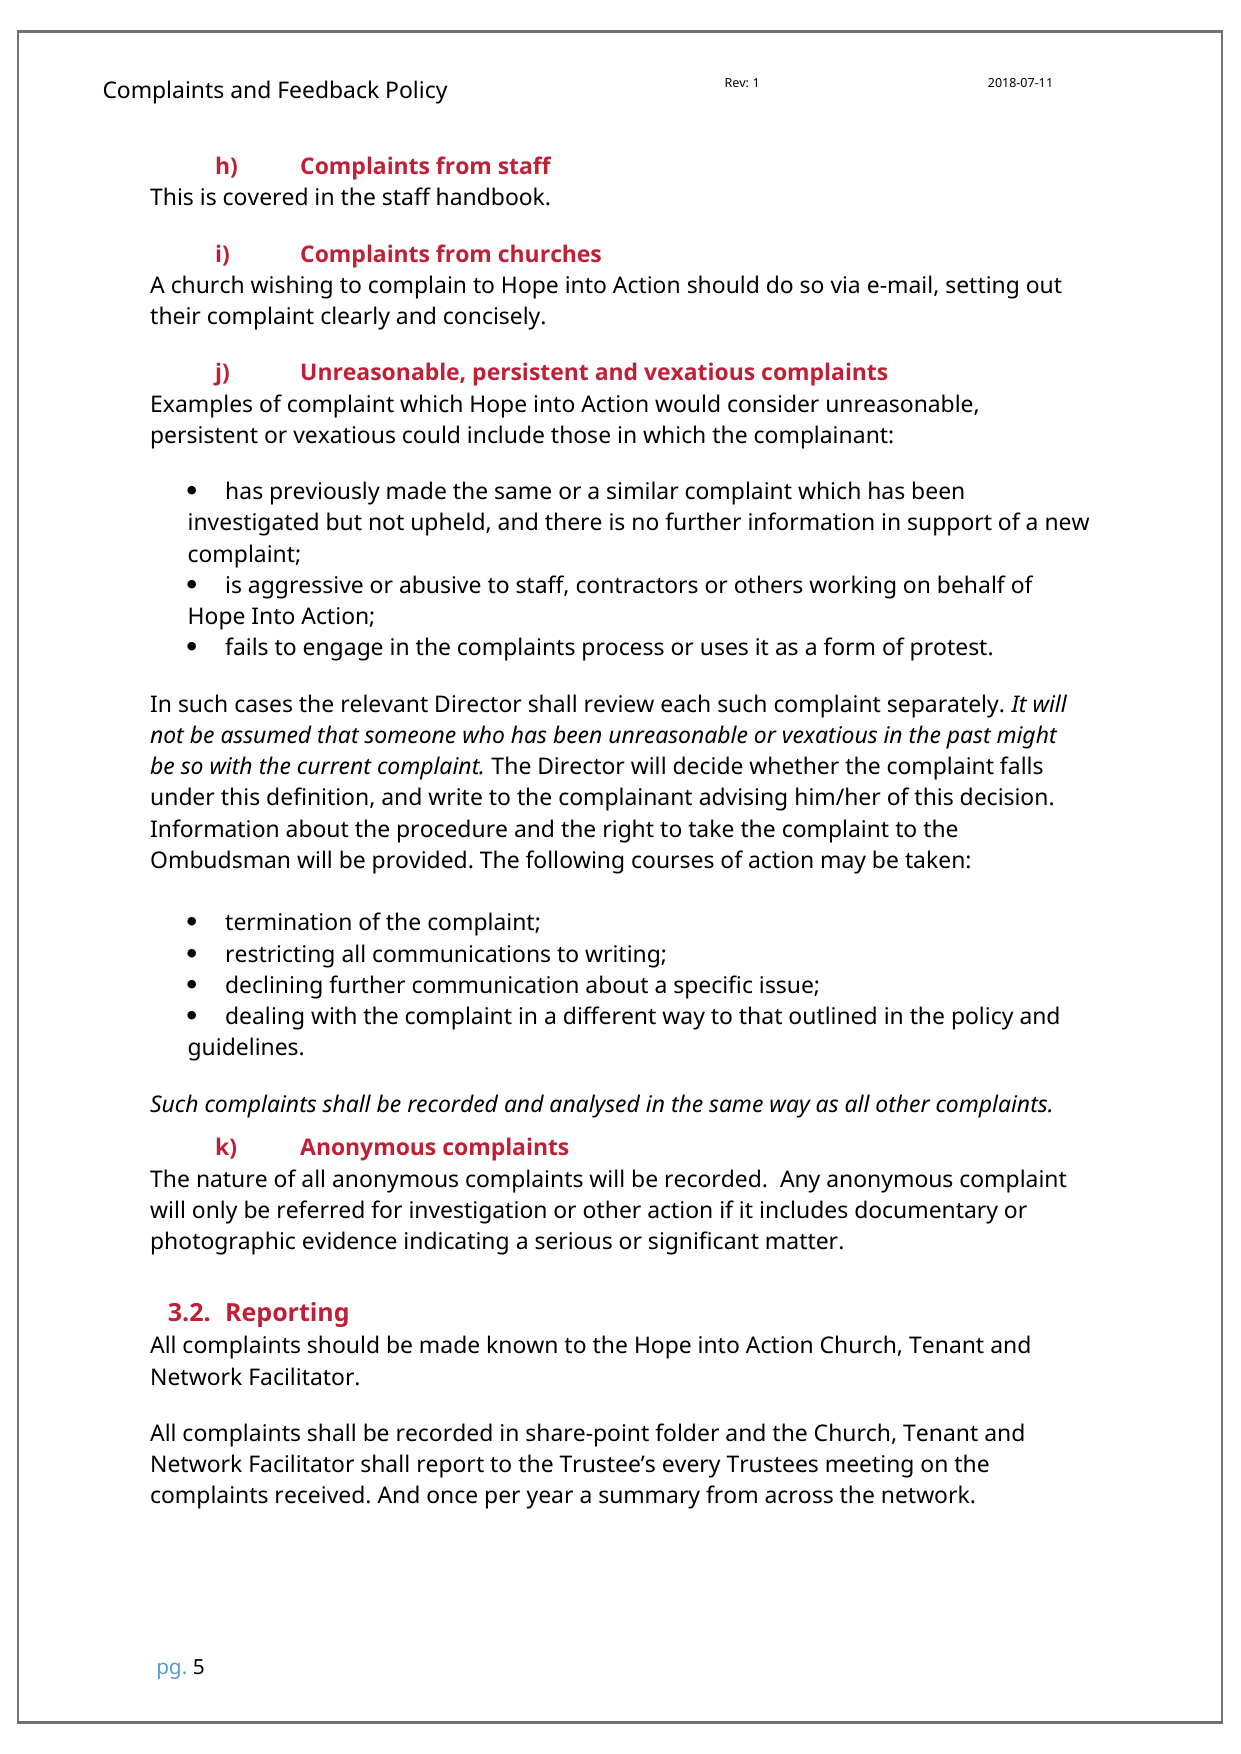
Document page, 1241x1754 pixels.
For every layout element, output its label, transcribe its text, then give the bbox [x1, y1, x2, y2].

list restricting all communications to writing; [187, 937, 1090, 969]
subtitle Anonymous complaints [185, 1131, 1090, 1162]
list is aggressive or abusive to staff, contractors or others working on behalf of Hope Into Action; [187, 569, 1090, 631]
text All complaints should be made known to the Hope into Action Church, Tenant and Network Facilitator. [150, 1329, 1090, 1392]
list dealing with the complaint in a different way to that outlined in the policy and guidelines. [187, 1000, 1090, 1062]
list termination of the complaint; [187, 906, 1090, 937]
list declining further communication about a specific issue; [187, 969, 1090, 1000]
list has previously made the same or a similar complaint which has been investigated but not upheld, and there is no further information in support of a new complaint; [187, 475, 1090, 569]
text In such cases the relevant Director shall review each such complaint separately. It will not be assumed that someone who has been unreasonable or vexatious in the past might be so with the current complaint. The Director will decide whether the complaint falls under this definition, and write to the complainant advising him/her of this decision. Information about the procedure and the right to take the complaint to the Ombudsman will be provided. The following courses of action may be taken: [150, 687, 1090, 875]
subtitle Reporting [168, 1295, 1090, 1329]
text A church wishing to complain to Hope into Action should do so via e-mail, setting out their complaint clearly and concisely. [150, 269, 1090, 331]
subtitle Unreasonable, persistent and vexatious complaints [185, 356, 1090, 387]
text All complaints shall be recorded in share-point folder and the Church, Tenant and Network Facilitator shall report to the Trustee’s every Trustees meeting on the complaints received. And once per year a summary from across the network. [150, 1417, 1090, 1510]
list fails to engage in the complaints process or uses it as a form of protest. [187, 631, 1090, 662]
text Such complaints shall be recorded and analysed in the same way as all other complaints. [150, 1087, 1090, 1119]
text This is covered in the staff handbook. [150, 181, 1090, 212]
text The nature of all anonymous complaints will be recorded. Any anonymous complaint will only be referred for investigation or other action if it includes documentary or photographic evidence indicating a serious or significant matter. [150, 1162, 1090, 1256]
text Examples of complaint which Hope into Action would consider unreasonable, persistent or vexatious could include those in which the complainant: [150, 387, 1090, 450]
subtitle Complaints from staff [185, 150, 1090, 181]
subtitle Complaints from churches [185, 237, 1090, 269]
